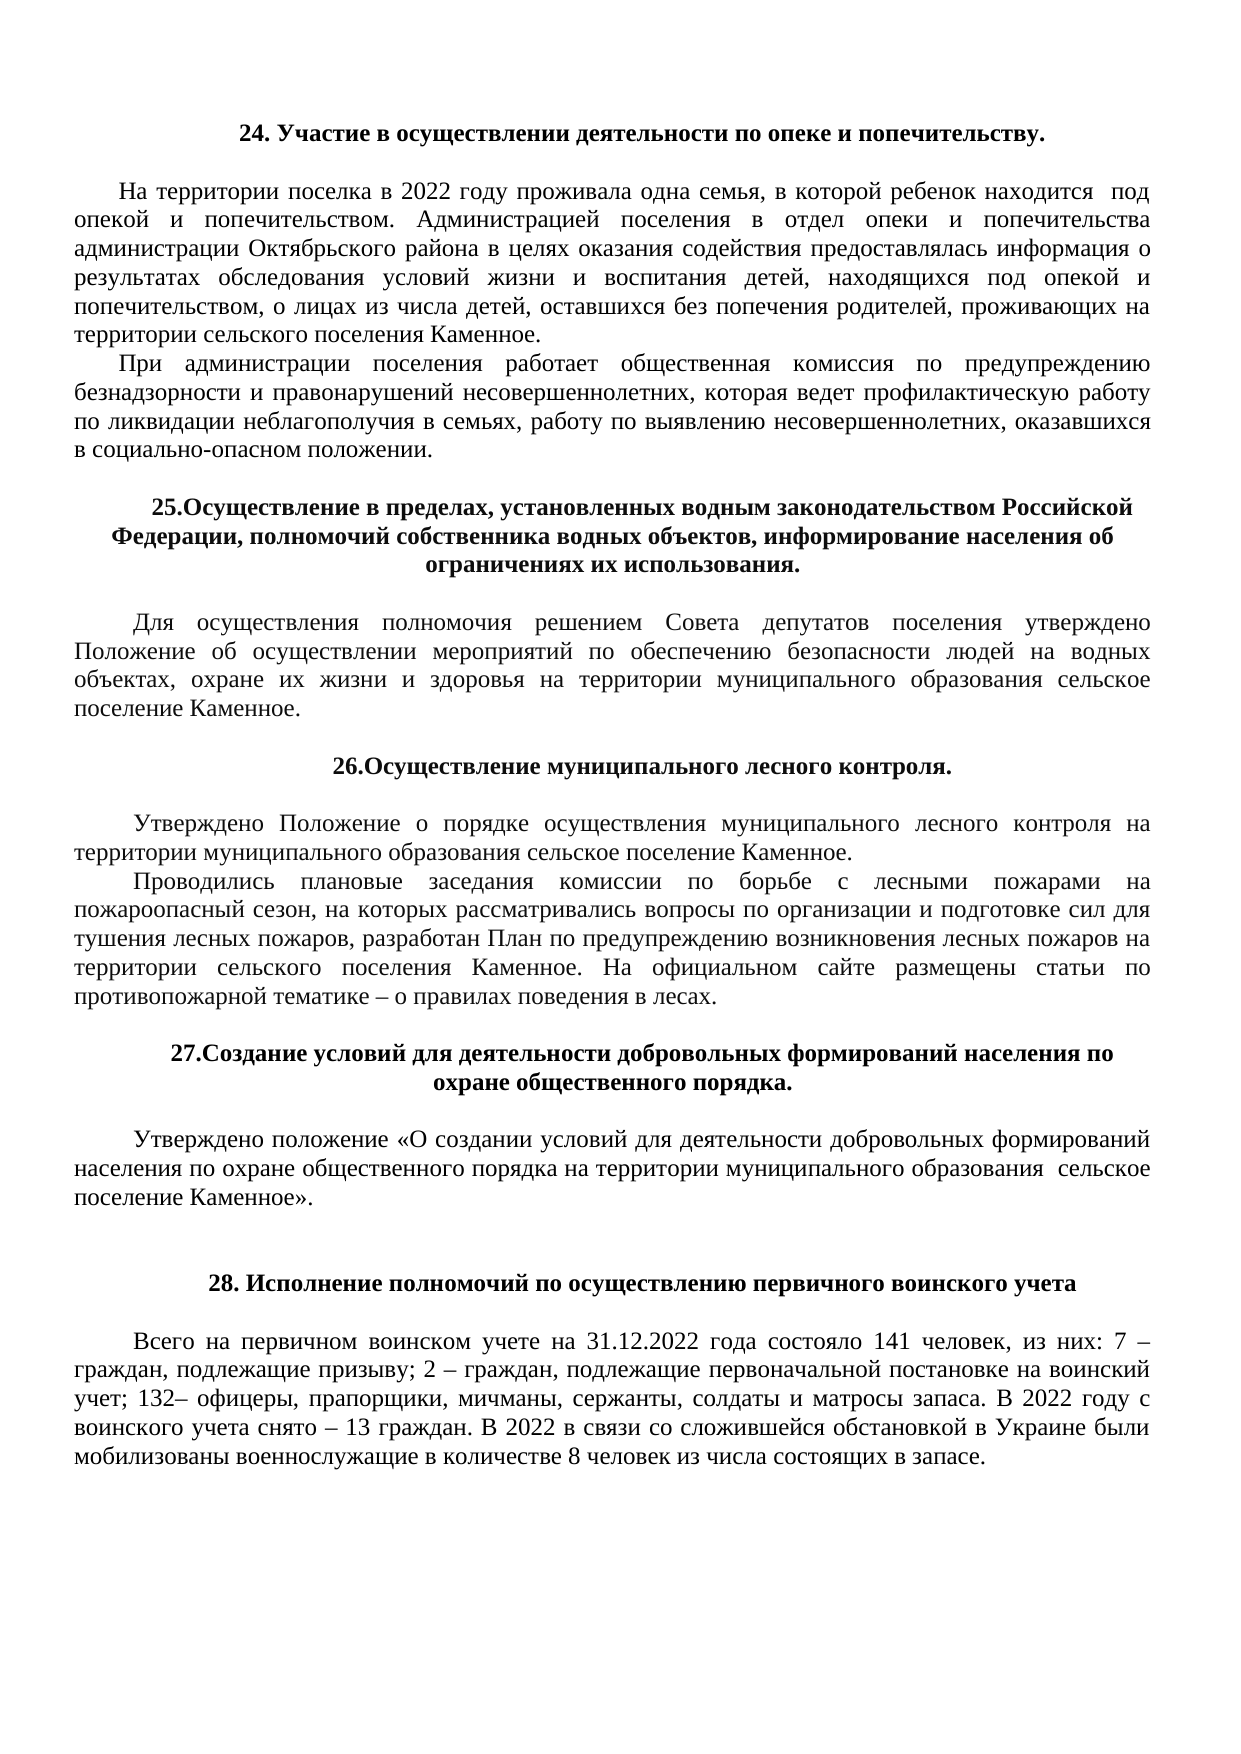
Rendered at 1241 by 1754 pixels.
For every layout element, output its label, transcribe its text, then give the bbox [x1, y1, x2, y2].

text На территории поселка в 2022 году проживала одна семья, в которой ребенок находится под опекой и попечительством. Администрацией поселения в отдел опеки и попечительства администрации Октябрьского района в целях оказания содействия предоставлялась информация о результатах обследования условий жизни и воспитания детей, находящихся под опекой и попечительством, о лицах из числа детей, оставшихся без попечения родителей, проживающих на территории сельского поселения Каменное. [74, 176, 1152, 348]
text Всего на первичном воинском учете на 31.12.2022 года состояло 141 человек, из них: 7 – граждан, подлежащие призыву; 2 – граждан, подлежащие первоначальной постановке на воинский учет; 132– офицеры, прапорщики, мичманы, сержанты, солдаты и матросы запаса. В 2022 году с воинского учета снято – 13 граждан. В 2022 в связи со сложившейся обстановкой в Украине были мобилизованы военнослужащие в количестве 8 человек из числа состоящих в запасе. [74, 1326, 1152, 1469]
text 27.Создание условий для деятельности добровольных формирований населения по охране общественного порядка. [74, 1038, 1152, 1096]
text 24. Участие в осуществлении деятельности по опеке и попечительству. [74, 118, 1152, 147]
text Утверждено положение «О создании условий для деятельности добровольных формирований населения по охране общественного порядка на территории муниципального образования сельское поселение Каменное». [74, 1124, 1152, 1211]
text Проводились плановые заседания комиссии по борьбе с лесными пожарами на пожароопасный сезон, на которых рассматривались вопросы по организации и подготовке сил для тушения лесных пожаров, разработан План по предупреждению возникновения лесных пожаров на территории сельского поселения Каменное. На официальном сайте размещены статьи по противопожарной тематике – о правилах поведения в лесах. [74, 866, 1152, 1009]
text Для осуществления полномочия решением Совета депутатов поселения утверждено Положение об осуществлении мероприятий по обеспечению безопасности людей на водных объектах, охране их жизни и здоровья на территории муниципального образования сельское поселение Каменное. [74, 607, 1152, 722]
text 28. Исполнение полномочий по осуществлению первичного воинского учета [74, 1268, 1152, 1297]
text При администрации поселения работает общественная комиссия по предупреждению безнадзорности и правонарушений несовершеннолетних, которая ведет профилактическую работу по ликвидации неблагополучия в семьях, работу по выявлению несовершеннолетних, оказавшихся в социально-опасном положении. [74, 348, 1152, 463]
text 25.Осуществление в пределах, установленных водным законодательством Российской Федерации, полномочий собственника водных объектов, информирование населения об ограничениях их использования. [74, 492, 1152, 578]
text 26.Осуществление муниципального лесного контроля. [74, 751, 1152, 779]
text Утверждено Положение о порядке осуществления муниципального лесного контроля на территории муниципального образования сельское поселение Каменное. [74, 808, 1152, 866]
